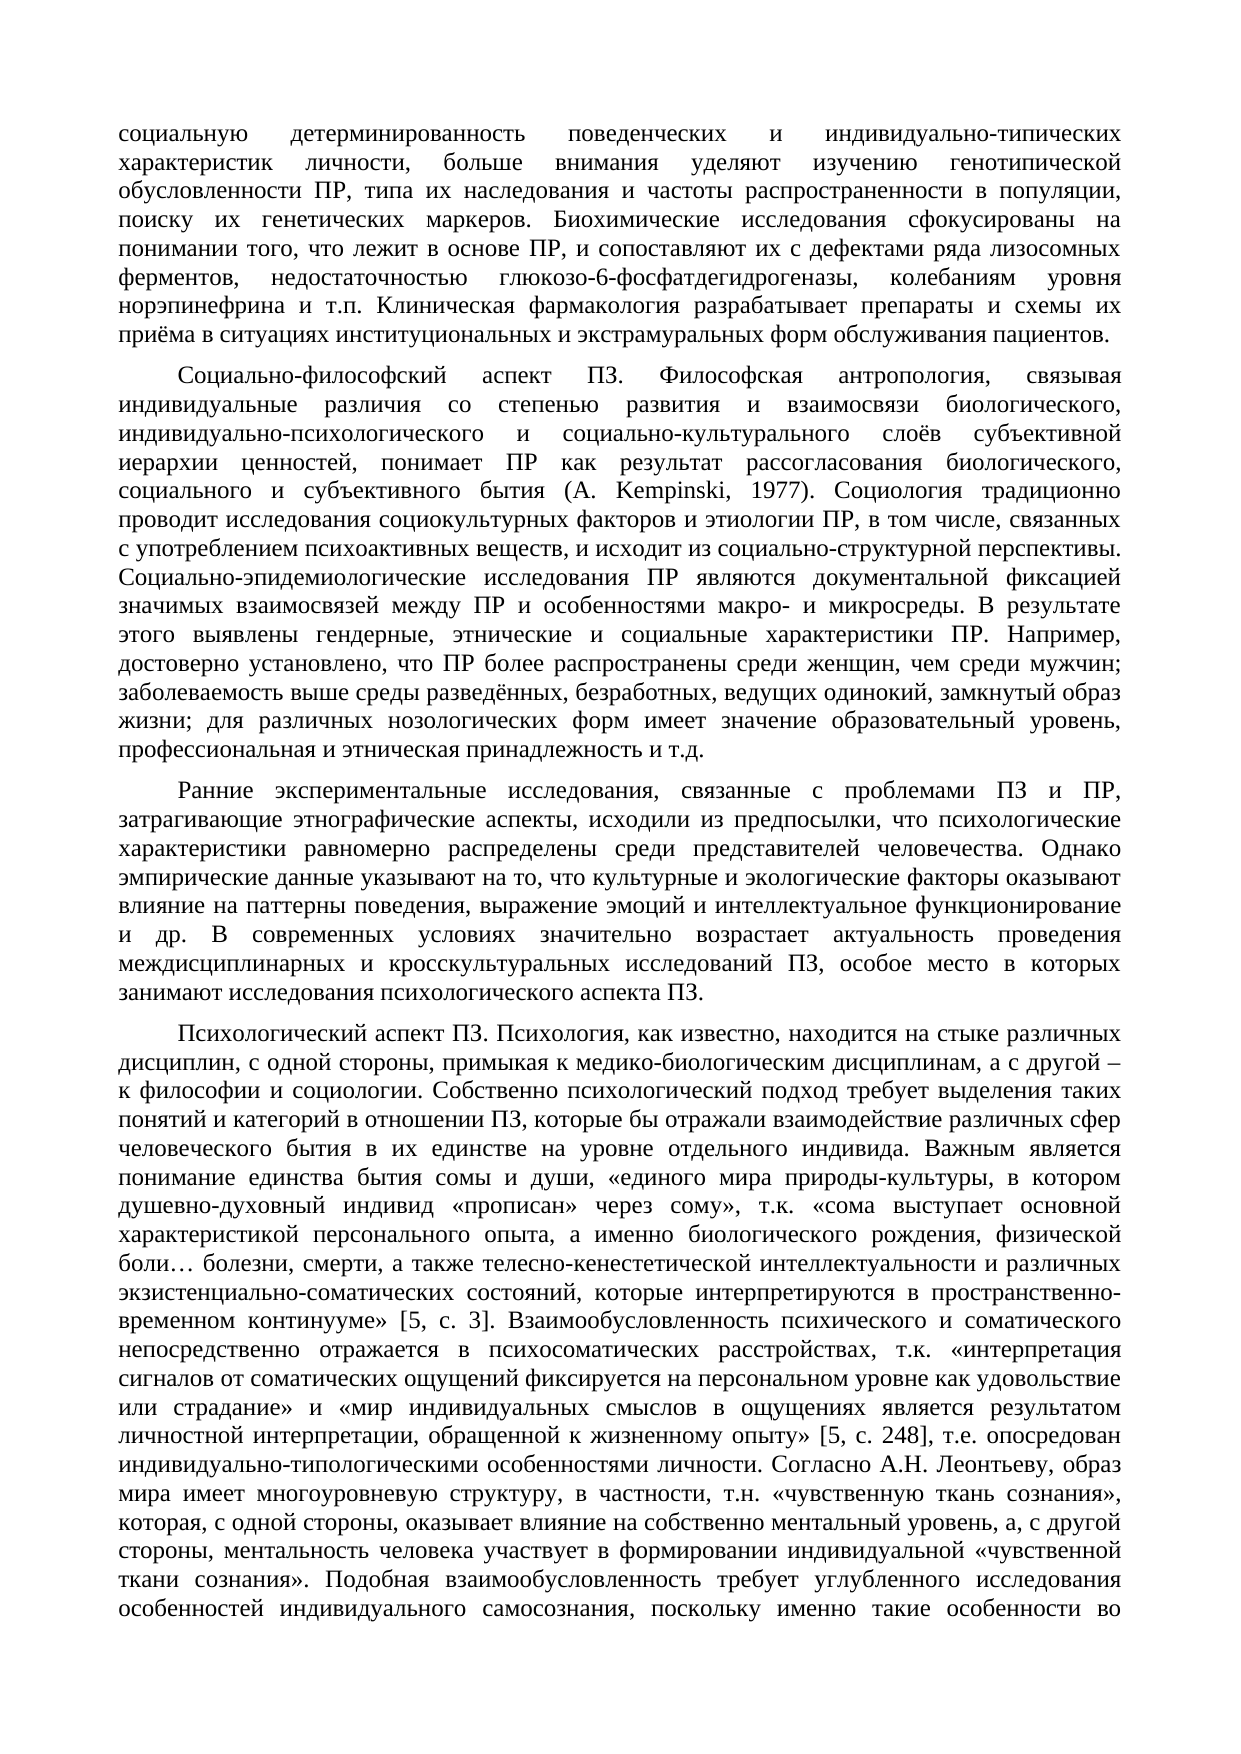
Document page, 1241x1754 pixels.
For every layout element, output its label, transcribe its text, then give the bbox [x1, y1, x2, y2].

text Ранние экспериментальные исследования, связанные с проблемами ПЗ и ПР, затрагивающие этнографические аспекты, исходили из предпосылки, что психологические характеристики равномерно распределены среди представителей человечества. Однако эмпирические данные указывают на то, что культурные и экологические факторы оказывают влияние на паттерны поведения, выражение эмоций и интеллектуальное функционирование и др. В современных условиях значительно возрастает актуальность проведения междисциплинарных и кросскультуральных исследований ПЗ, особое место в которых занимают исследования психологического аспекта ПЗ. [118, 776, 1122, 1006]
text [118, 118, 1122, 348]
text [118, 1018, 1122, 1622]
text Социально-философский аспект ПЗ. Философская антропология, связывая индивидуальные различия со степенью развития и взаимосвязи биологического, индивидуально-психологического и социально-культурального слоёв субъективной иерархии ценностей, понимает ПР как результат рассогласования биологического, социального и субъективного бытия (A. Kempinski, 1977). Социология традиционно проводит исследования социокультурных факторов и этиологии ПР, в том числе, связанных с употреблением психоактивных веществ, и исходит из социально-структурной перспективы. Социально-эпидемиологические исследования ПР являются документальной фиксацией значимых взаимосвязей между ПР и особенностями макро- и микросреды. В результате этого выявлены гендерные, этнические и социальные характеристики ПР. Например, достоверно установлено, что ПР более распространены среди женщин, чем среди мужчин; заболеваемость выше среды разведённых, безработных, ведущих одинокий, замкнутый образ жизни; для различных нозологических форм имеет значение образовательный уровень, профессиональная и этническая принадлежность и т.д. [118, 361, 1122, 763]
